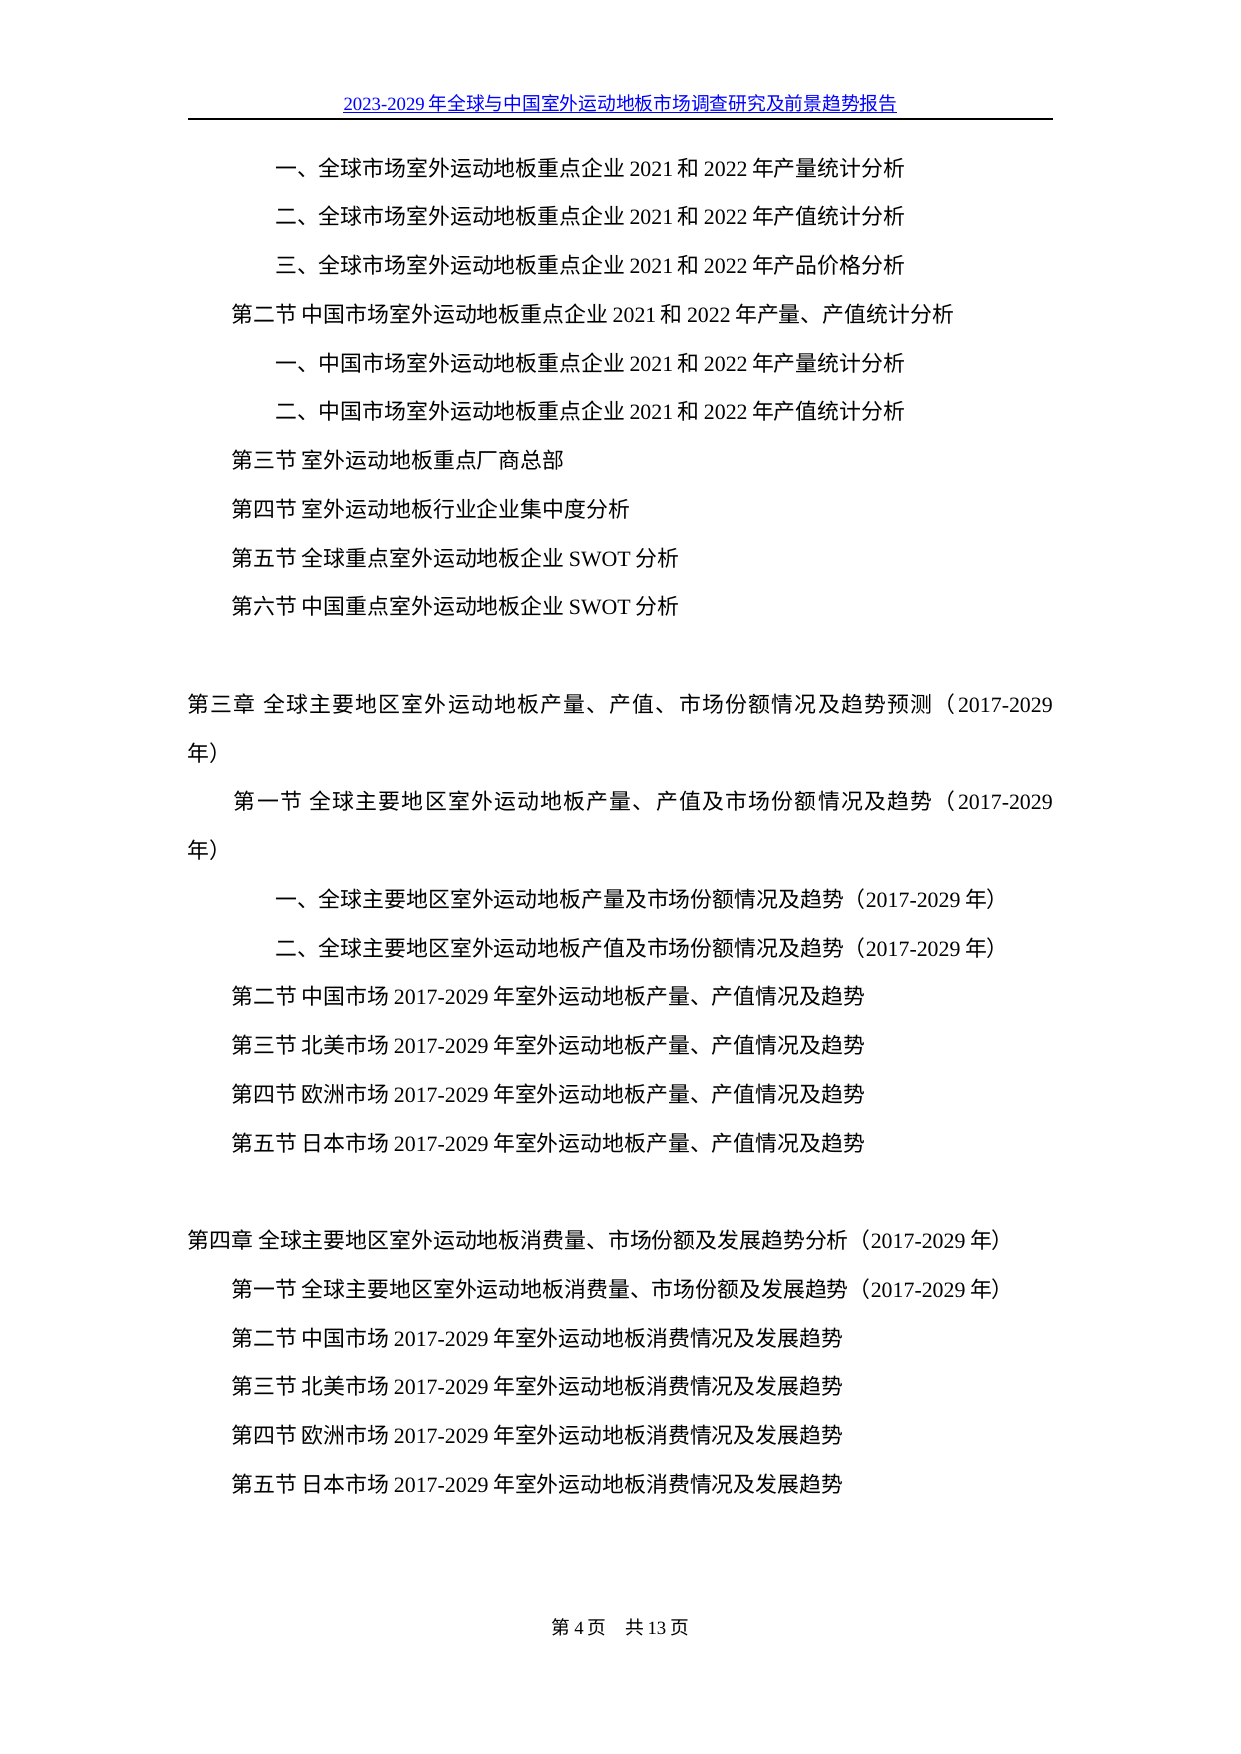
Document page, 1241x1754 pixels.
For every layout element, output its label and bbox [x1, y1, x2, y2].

text [187, 150, 1053, 1499]
